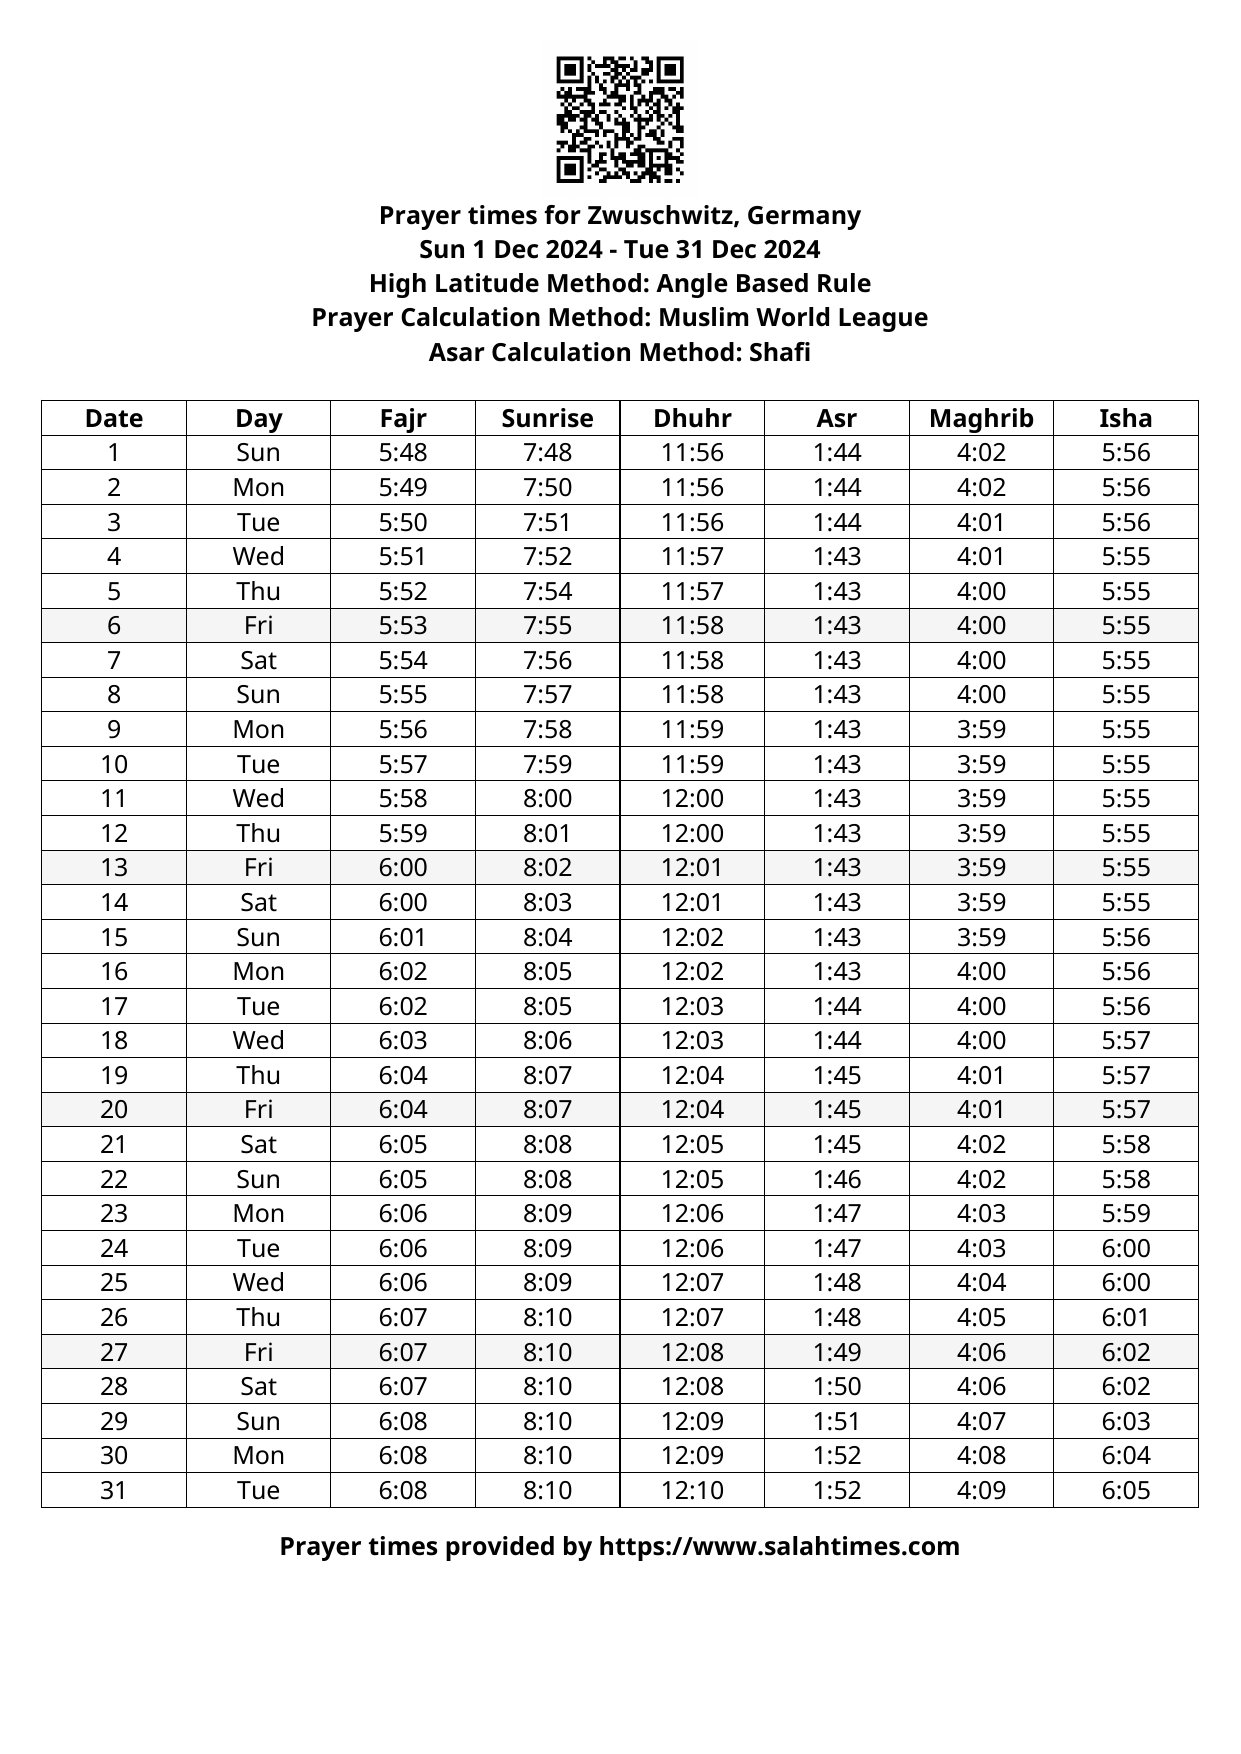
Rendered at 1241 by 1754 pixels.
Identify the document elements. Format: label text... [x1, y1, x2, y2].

table_cell 8:01 [476, 816, 619, 849]
table_cell Wed [187, 1266, 330, 1299]
table_cell 5:55 [1054, 851, 1198, 884]
table_cell 4:05 [910, 1300, 1053, 1334]
table_cell 1:45 [765, 1093, 909, 1126]
table_cell 5:57 [331, 747, 475, 780]
table_cell 12:02 [621, 954, 764, 988]
table_cell 3 [42, 505, 186, 538]
table_cell 1:46 [765, 1162, 909, 1195]
table_cell 8 [42, 678, 186, 711]
table_cell 12:02 [621, 920, 764, 953]
table_cell 8:00 [476, 781, 619, 815]
table_cell Thu [187, 574, 330, 607]
table_cell 1:52 [765, 1473, 909, 1507]
table_cell 4:01 [910, 1093, 1053, 1126]
table_cell 1:43 [765, 816, 909, 849]
table_cell 6:00 [1054, 1231, 1198, 1264]
table_cell 7:59 [476, 747, 619, 780]
table_cell 6:01 [331, 920, 475, 953]
table_cell 4:00 [910, 643, 1053, 677]
table_cell 4:07 [910, 1404, 1053, 1437]
table_cell 5:55 [331, 678, 475, 711]
table_cell 5:59 [1054, 1196, 1198, 1230]
table_cell 5:58 [1054, 1162, 1198, 1195]
table_cell 14 [42, 885, 186, 919]
table_cell 1 [42, 436, 186, 469]
table_cell 6:08 [331, 1404, 475, 1437]
table_cell 12:06 [621, 1196, 764, 1230]
table_cell 6:03 [1054, 1404, 1198, 1437]
table_cell Sun [187, 1404, 330, 1437]
table_cell 5:56 [1054, 989, 1198, 1022]
table_cell 5:57 [1054, 1058, 1198, 1092]
table_cell 1:48 [765, 1300, 909, 1334]
table_cell 6:07 [331, 1369, 475, 1403]
table_cell 12:08 [621, 1369, 764, 1403]
table_cell 4:00 [910, 1024, 1053, 1057]
table_cell 1:45 [765, 1058, 909, 1092]
table_cell 7:56 [476, 643, 619, 677]
table_cell Fri [187, 609, 330, 642]
table_cell 8:07 [476, 1058, 619, 1092]
picture [542, 41, 699, 198]
table_cell 12:07 [621, 1266, 764, 1299]
table_cell 3:59 [910, 781, 1053, 815]
table_cell Tue [187, 989, 330, 1022]
table_cell 6:07 [331, 1300, 475, 1334]
table_cell 5:58 [1054, 1127, 1198, 1161]
table_cell 1:50 [765, 1369, 909, 1403]
table_cell 5:55 [1054, 539, 1198, 573]
table_cell 4:02 [910, 1127, 1053, 1161]
table_cell 8:09 [476, 1196, 619, 1230]
table_cell Wed [187, 539, 330, 573]
table_cell 12:09 [621, 1439, 764, 1472]
table_cell 12:04 [621, 1093, 764, 1126]
table_cell 30 [42, 1439, 186, 1472]
table_cell 11:57 [621, 539, 764, 573]
table_cell 5:53 [331, 609, 475, 642]
table_cell 4:09 [910, 1473, 1053, 1507]
table_cell 11:59 [621, 747, 764, 780]
table_cell 28 [42, 1369, 186, 1403]
table_cell Sat [187, 1369, 330, 1403]
table_cell 6:05 [331, 1162, 475, 1195]
table_cell 8:10 [476, 1369, 619, 1403]
table_cell 6:08 [331, 1473, 475, 1507]
table_cell Sun [187, 920, 330, 953]
table_cell 6:04 [331, 1058, 475, 1092]
table_cell 31 [42, 1473, 186, 1507]
table_cell 5:56 [1054, 954, 1198, 988]
table_cell 16 [42, 954, 186, 988]
table_cell 4 [42, 539, 186, 573]
table_cell 8:03 [476, 885, 619, 919]
table_cell 8:10 [476, 1300, 619, 1334]
table_cell 1:45 [765, 1127, 909, 1161]
table_cell 5:49 [331, 470, 475, 504]
table_cell 1:43 [765, 678, 909, 711]
table_cell 12 [42, 816, 186, 849]
table_cell 12:05 [621, 1127, 764, 1161]
table_cell 7:55 [476, 609, 619, 642]
table_cell 1:43 [765, 920, 909, 953]
table_cell 5:55 [1054, 747, 1198, 780]
table_cell 7:58 [476, 712, 619, 746]
table_cell 8:10 [476, 1404, 619, 1437]
table_cell 7:57 [476, 678, 619, 711]
table_cell Mon [187, 470, 330, 504]
table_cell 10 [42, 747, 186, 780]
table_cell 3:59 [910, 816, 1053, 849]
table_cell 12:00 [621, 816, 764, 849]
table_cell 12:09 [621, 1404, 764, 1437]
table_cell Sat [187, 885, 330, 919]
table_cell 8:10 [476, 1439, 619, 1472]
text Prayer times provided by https://www.salahtimes.com [42, 1528, 1198, 1563]
table_cell 11:57 [621, 574, 764, 607]
table_cell 1:43 [765, 609, 909, 642]
table_cell Wed [187, 781, 330, 815]
table_cell 5:55 [1054, 678, 1198, 711]
table_cell 1:43 [765, 885, 909, 919]
table_cell 11:58 [621, 678, 764, 711]
table_cell 4:08 [910, 1439, 1053, 1472]
table_cell 3:59 [910, 920, 1053, 953]
table_cell 4:00 [910, 574, 1053, 607]
table_cell 5:59 [331, 816, 475, 849]
table_cell 4:06 [910, 1335, 1053, 1368]
table_cell 1:44 [765, 436, 909, 469]
table_header Date [42, 401, 186, 434]
table_cell 6:07 [331, 1335, 475, 1368]
table_cell 6 [42, 609, 186, 642]
table_cell 1:43 [765, 747, 909, 780]
table_cell 6:05 [331, 1127, 475, 1161]
table_cell 9 [42, 712, 186, 746]
table_cell Thu [187, 1058, 330, 1092]
text High Latitude Method: Angle Based Rule [42, 266, 1198, 300]
table_cell 6:04 [331, 1093, 475, 1126]
table_cell 6:00 [331, 851, 475, 884]
table_cell 27 [42, 1335, 186, 1368]
table_cell Mon [187, 712, 330, 746]
table_cell 5:54 [331, 643, 475, 677]
table_cell 5:48 [331, 436, 475, 469]
table_cell 5:55 [1054, 885, 1198, 919]
table_cell Mon [187, 1439, 330, 1472]
table_cell Thu [187, 816, 330, 849]
table_cell 1:44 [765, 1024, 909, 1057]
table_cell 11:58 [621, 609, 764, 642]
table_cell 4:03 [910, 1231, 1053, 1264]
table_header Sunrise [476, 401, 619, 434]
table_cell 5:57 [1054, 1024, 1198, 1057]
table_cell 8:07 [476, 1093, 619, 1126]
table_cell 6:02 [331, 989, 475, 1022]
table_header Asr [765, 401, 909, 434]
table_cell 3:59 [910, 885, 1053, 919]
table_cell 1:44 [765, 470, 909, 504]
table_cell 4:01 [910, 1058, 1053, 1092]
table_cell 12:04 [621, 1058, 764, 1092]
table_cell 2 [42, 470, 186, 504]
table_cell 23 [42, 1196, 186, 1230]
table_cell 5:58 [331, 781, 475, 815]
table_cell 7:54 [476, 574, 619, 607]
table_cell 5:56 [1054, 505, 1198, 538]
table_cell 15 [42, 920, 186, 953]
table_cell 5:52 [331, 574, 475, 607]
table_cell Fri [187, 851, 330, 884]
table_cell 3:59 [910, 712, 1053, 746]
table_cell 4:03 [910, 1196, 1053, 1230]
table_cell Fri [187, 1335, 330, 1368]
table_header Isha [1054, 401, 1198, 434]
table_cell 5:55 [1054, 781, 1198, 815]
table_cell Wed [187, 1024, 330, 1057]
table_cell 1:43 [765, 781, 909, 815]
text Prayer times for Zwuschwitz, Germany [42, 198, 1198, 232]
table_cell Tue [187, 505, 330, 538]
table_cell 24 [42, 1231, 186, 1264]
table_cell 8:05 [476, 954, 619, 988]
table_header Day [187, 401, 330, 434]
table_cell 4:04 [910, 1266, 1053, 1299]
table_cell 20 [42, 1093, 186, 1126]
text Sun 1 Dec 2024 - Tue 31 Dec 2024 [42, 232, 1198, 266]
table_cell Sun [187, 678, 330, 711]
table_cell 5:55 [1054, 712, 1198, 746]
table_cell 1:43 [765, 954, 909, 988]
table_cell Thu [187, 1300, 330, 1334]
table_cell 22 [42, 1162, 186, 1195]
table_header Dhuhr [621, 401, 764, 434]
table_cell 8:08 [476, 1127, 619, 1161]
table_cell Tue [187, 1473, 330, 1507]
table_cell 12:07 [621, 1300, 764, 1334]
table_cell 17 [42, 989, 186, 1022]
table_cell 1:43 [765, 712, 909, 746]
table_cell Sat [187, 643, 330, 677]
table_cell 7:52 [476, 539, 619, 573]
table_cell 7:50 [476, 470, 619, 504]
table_cell 5:55 [1054, 643, 1198, 677]
table_cell 1:51 [765, 1404, 909, 1437]
table_cell 6:05 [1054, 1473, 1198, 1507]
table_cell 6:08 [331, 1439, 475, 1472]
table_cell 21 [42, 1127, 186, 1161]
table_cell 1:43 [765, 851, 909, 884]
table_cell 6:06 [331, 1266, 475, 1299]
table_cell 26 [42, 1300, 186, 1334]
table_cell 1:47 [765, 1196, 909, 1230]
table_cell 5:57 [1054, 1093, 1198, 1126]
table_cell 4:00 [910, 609, 1053, 642]
table_header Fajr [331, 401, 475, 434]
table_cell 5:51 [331, 539, 475, 573]
table_cell 5:55 [1054, 816, 1198, 849]
table_cell Mon [187, 1196, 330, 1230]
table_cell 5:55 [1054, 574, 1198, 607]
table_cell 12:03 [621, 989, 764, 1022]
table_cell 1:43 [765, 643, 909, 677]
table_cell 6:00 [331, 885, 475, 919]
table_cell 1:49 [765, 1335, 909, 1368]
table_cell 8:10 [476, 1335, 619, 1368]
table_cell 11 [42, 781, 186, 815]
table_cell Mon [187, 954, 330, 988]
table_cell 7 [42, 643, 186, 677]
table_cell 12:03 [621, 1024, 764, 1057]
table_cell 7:48 [476, 436, 619, 469]
table_cell 3:59 [910, 851, 1053, 884]
table_cell 12:06 [621, 1231, 764, 1264]
table_cell 4:00 [910, 678, 1053, 711]
table_cell 4:00 [910, 989, 1053, 1022]
table_cell 4:01 [910, 505, 1053, 538]
table_cell 6:01 [1054, 1300, 1198, 1334]
table_cell 1:44 [765, 505, 909, 538]
table_cell 12:00 [621, 781, 764, 815]
table_cell 8:04 [476, 920, 619, 953]
table_cell 8:02 [476, 851, 619, 884]
table_cell 4:00 [910, 954, 1053, 988]
table_cell Sat [187, 1127, 330, 1161]
table_cell 1:47 [765, 1231, 909, 1264]
table_cell 6:02 [1054, 1369, 1198, 1403]
table_cell 25 [42, 1266, 186, 1299]
table_cell 18 [42, 1024, 186, 1057]
table_cell 11:59 [621, 712, 764, 746]
table_cell 8:09 [476, 1266, 619, 1299]
table_cell 5:56 [1054, 470, 1198, 504]
table_cell 8:08 [476, 1162, 619, 1195]
table_header Maghrib [910, 401, 1053, 434]
table_cell 12:10 [621, 1473, 764, 1507]
table_cell 6:04 [1054, 1439, 1198, 1472]
table_cell 19 [42, 1058, 186, 1092]
table_cell 6:02 [1054, 1335, 1198, 1368]
table_cell 5:56 [1054, 920, 1198, 953]
table_cell 11:56 [621, 436, 764, 469]
table_cell 1:43 [765, 539, 909, 573]
table_cell 4:06 [910, 1369, 1053, 1403]
table_cell 12:05 [621, 1162, 764, 1195]
table_cell 4:01 [910, 539, 1053, 573]
table_cell 5:56 [1054, 436, 1198, 469]
table_cell 8:10 [476, 1473, 619, 1507]
table_cell 4:02 [910, 436, 1053, 469]
table_cell 12:08 [621, 1335, 764, 1368]
table_cell 1:48 [765, 1266, 909, 1299]
table_cell Tue [187, 747, 330, 780]
table_cell 12:01 [621, 851, 764, 884]
table_cell 4:02 [910, 470, 1053, 504]
text Prayer Calculation Method: Muslim World League [42, 300, 1198, 334]
table_cell Sun [187, 1162, 330, 1195]
table_cell Sun [187, 436, 330, 469]
table_cell 11:58 [621, 643, 764, 677]
table_cell 11:56 [621, 470, 764, 504]
table_cell 11:56 [621, 505, 764, 538]
table_cell 3:59 [910, 747, 1053, 780]
table_cell 6:00 [1054, 1266, 1198, 1299]
table_cell 13 [42, 851, 186, 884]
table_cell 8:09 [476, 1231, 619, 1264]
table_cell 8:06 [476, 1024, 619, 1057]
table_cell 6:02 [331, 954, 475, 988]
table_cell 12:01 [621, 885, 764, 919]
table_cell 7:51 [476, 505, 619, 538]
table_cell 6:06 [331, 1196, 475, 1230]
table_cell 5:56 [331, 712, 475, 746]
table_cell 1:52 [765, 1439, 909, 1472]
table_cell 5 [42, 574, 186, 607]
table_cell 5:50 [331, 505, 475, 538]
table_cell 6:06 [331, 1231, 475, 1264]
table_cell 1:43 [765, 574, 909, 607]
table_cell Tue [187, 1231, 330, 1264]
table_cell 8:05 [476, 989, 619, 1022]
table_cell 6:03 [331, 1024, 475, 1057]
text Asar Calculation Method: Shafi [42, 334, 1198, 368]
table_cell 29 [42, 1404, 186, 1437]
table_cell 4:02 [910, 1162, 1053, 1195]
table_cell 5:55 [1054, 609, 1198, 642]
table_cell 1:44 [765, 989, 909, 1022]
table_cell Fri [187, 1093, 330, 1126]
